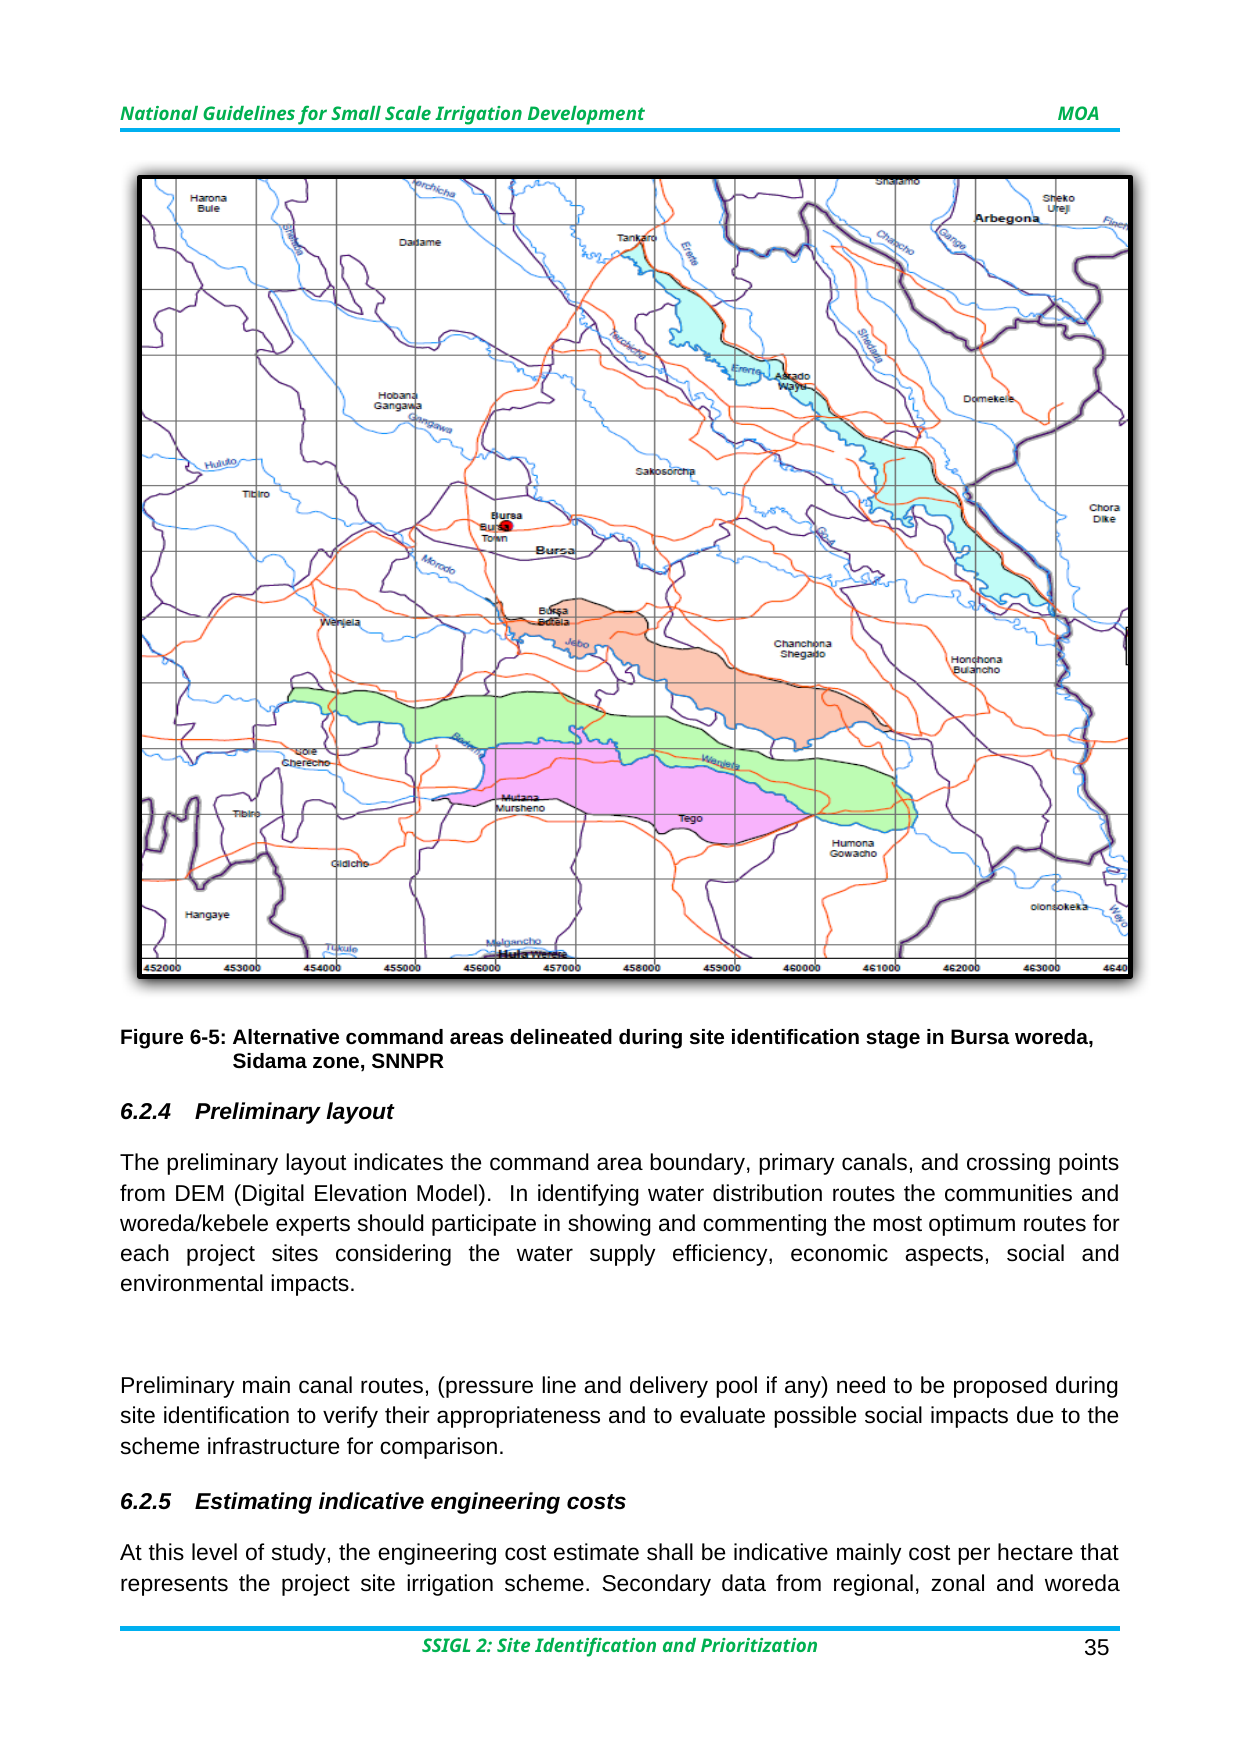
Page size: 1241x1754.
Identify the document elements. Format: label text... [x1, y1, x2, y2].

text Preliminary main canal routes, (pressure line and delivery pool if any) need to be proposed during site identification to verify their appropriateness and to evaluate possible social impacts due to the scheme infrastructure for comparison. [120, 1372, 1120, 1459]
subtitle Estimating indicative engineering costs [120, 1488, 1120, 1514]
text The preliminary layout indicates the command area boundary, primary canals, and crossing points from DEM (Digital Elevation Model). In identifying water distribution routes the communities and woreda/kebele experts should participate in showing and commenting the most optimum routes for each project sites considering the water supply efficiency, economic aspects, social and environmental impacts. [120, 1149, 1120, 1297]
subtitle Preliminary layout [120, 1098, 1120, 1124]
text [120, 1539, 1120, 1596]
